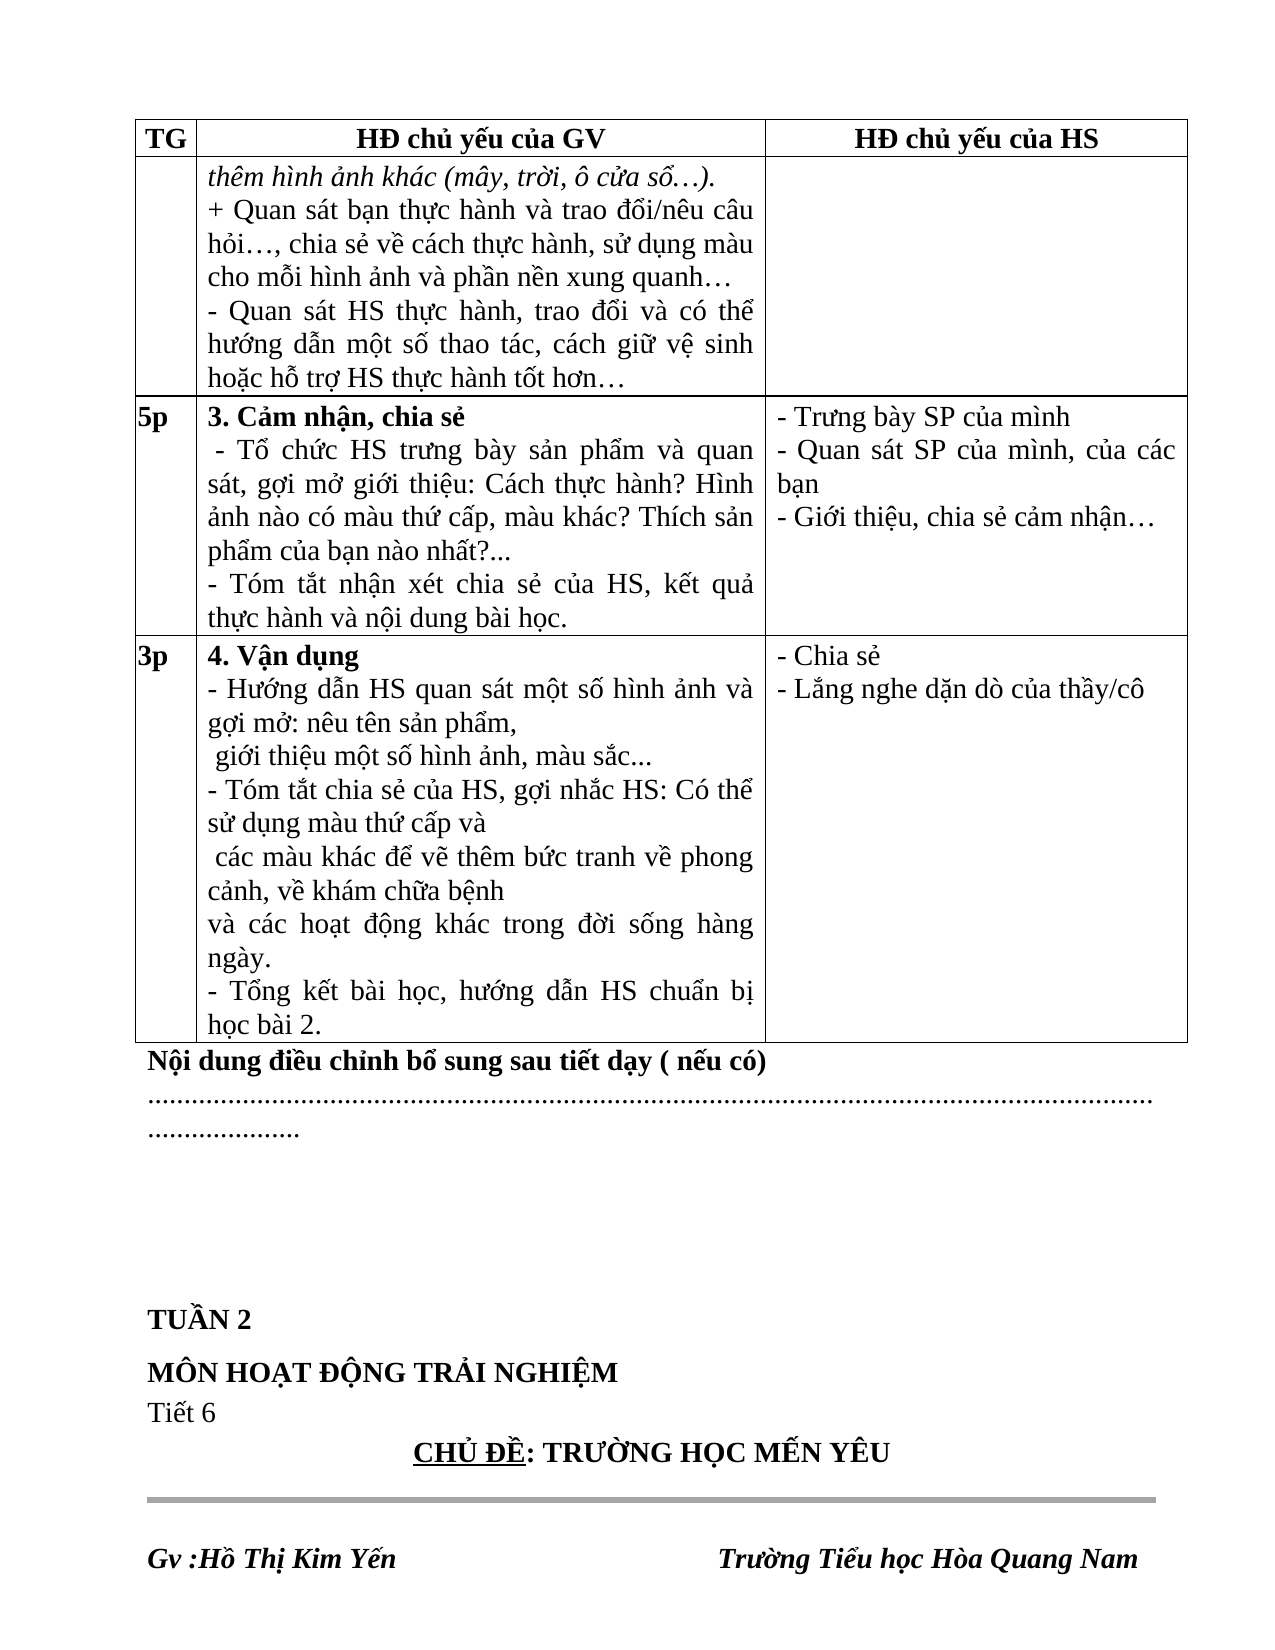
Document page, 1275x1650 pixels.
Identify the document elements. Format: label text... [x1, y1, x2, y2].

table_cell 3p [136, 636, 196, 1042]
text MÔN HOẠT ĐỘNG TRẢI NGHIỆM [147, 1355, 1156, 1388]
text Tiết 6 [147, 1395, 1156, 1428]
table_cell - Chia sẻ - Lắng nghe dặn dò của thầy/cô [766, 636, 1187, 1042]
text ............................................................................................................................................................... [147, 1076, 1156, 1143]
table_cell 3. Cảm nhận, chia sẻ - Tổ chức HS trưng bày sản phẩm và quan sát, gợi mở giới thiệu: Cách thực hành? Hình ảnh nào có màu thứ cấp, màu khác? Thích sản phẩm của bạn nào nhất?... - Tóm tắt nhận xét chia sẻ của HS, kết quả thực hành và nội dung bài học. [197, 397, 765, 635]
table_header HĐ chủ yếu của HS [766, 120, 1187, 156]
table_header HĐ chủ yếu của GV [197, 120, 765, 156]
text CHỦ ĐỀ: TRƯỜNG HỌC MẾN YÊU [147, 1435, 1156, 1469]
table_cell 5p [136, 397, 196, 635]
table_cell [136, 157, 196, 395]
table_cell - Trưng bày SP của mình - Quan sát SP của mình, của các bạn - Giới thiệu, chia sẻ cảm nhận… [766, 397, 1187, 635]
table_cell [197, 157, 765, 395]
table_header TG [136, 120, 196, 156]
table_cell 4. Vận dụng - Hướng dẫn HS quan sát một số hình ảnh và gợi mở: nêu tên sản phẩm, giới thiệu một số hình ảnh, màu sắc... - Tóm tắt chia sẻ của HS, gợi nhắc HS: Có thể sử dụng màu thứ cấp và các màu khác để vẽ thêm bức tranh về phong cảnh, về khám chữa bệnh và các hoạt động khác trong đời sống hàng ngày. - Tổng kết bài học, hướng dẫn HS chuẩn bị học bài 2. [197, 636, 765, 1042]
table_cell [766, 157, 1187, 395]
text TUẦN 2 [147, 1302, 1156, 1336]
text Nội dung điều chỉnh bổ sung sau tiết dạy ( nếu có) [147, 1043, 1156, 1076]
